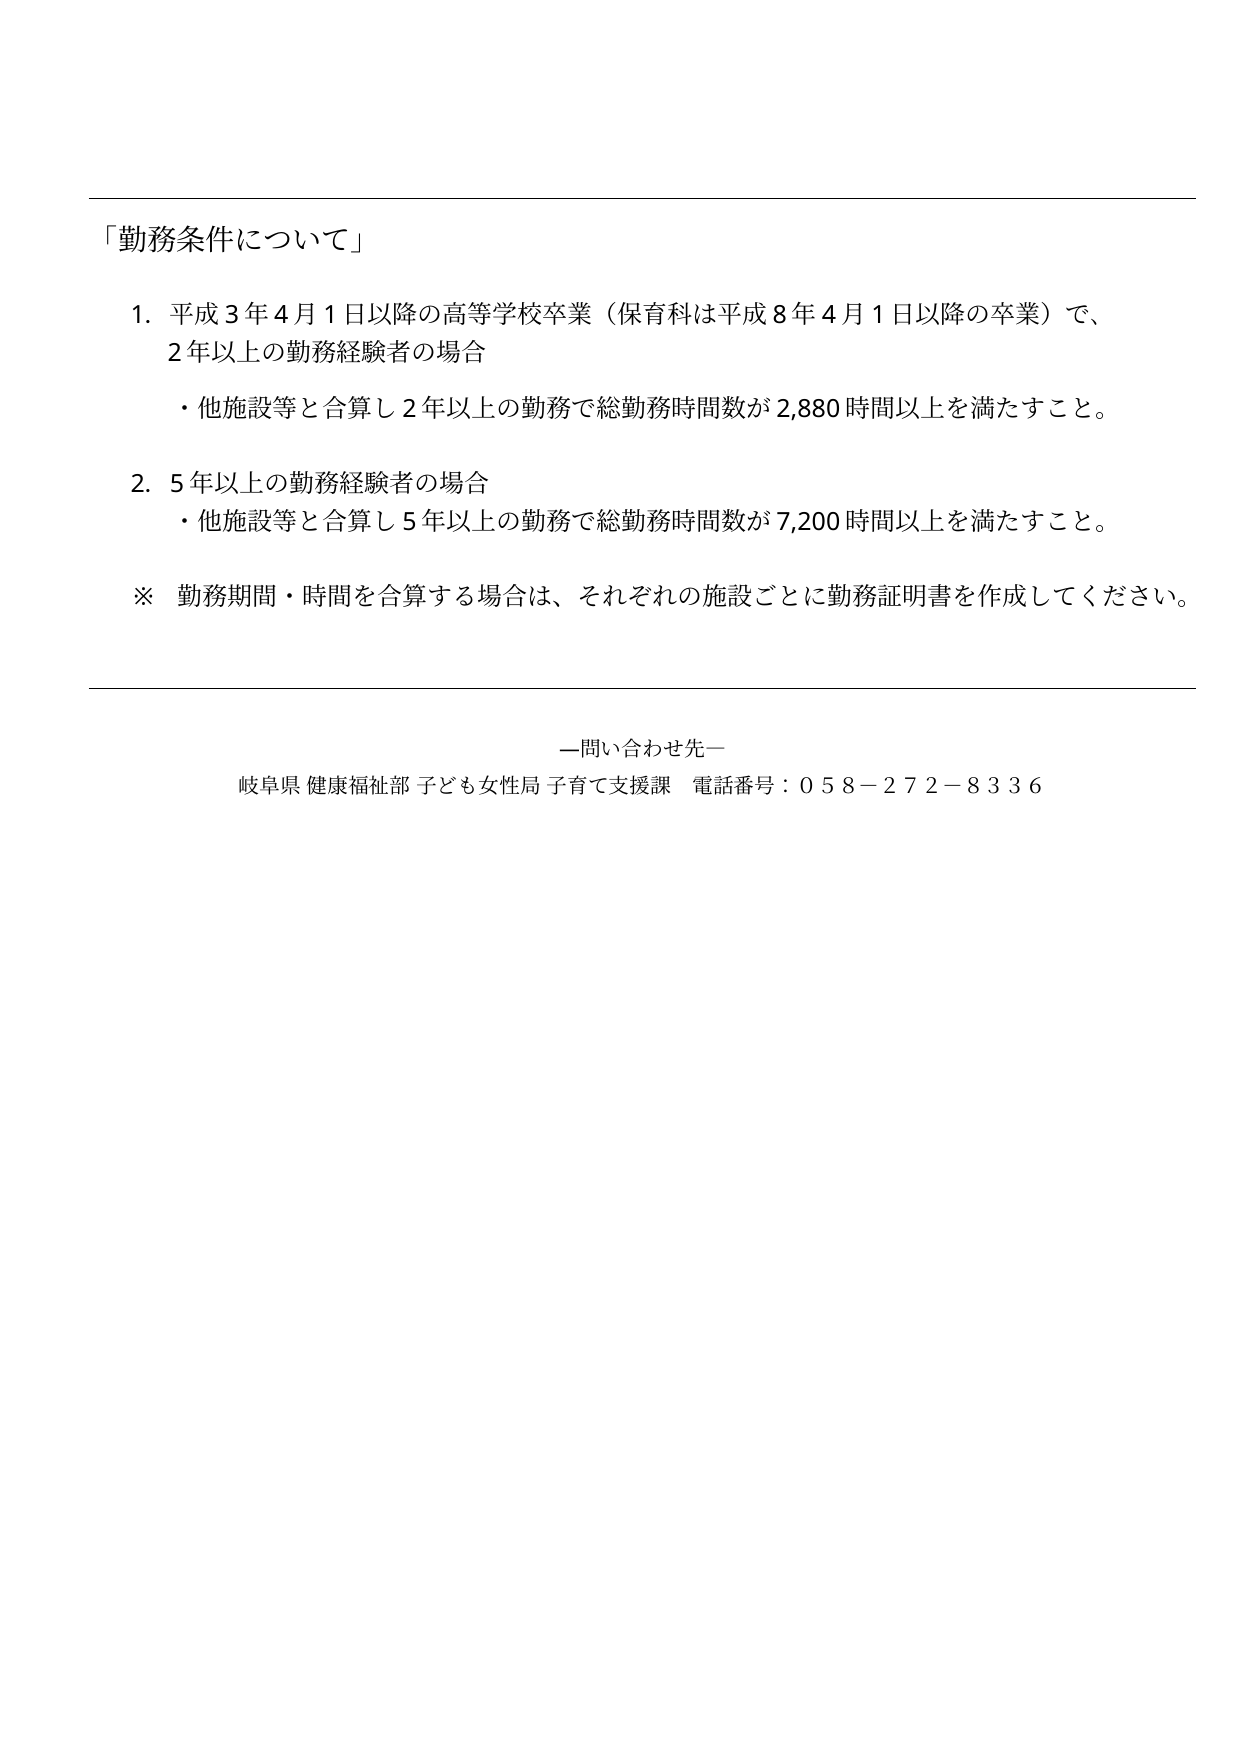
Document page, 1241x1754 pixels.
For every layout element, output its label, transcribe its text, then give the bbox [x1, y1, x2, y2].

text 「勤務条件について」 [89, 199, 1196, 276]
list 勤務期間・時間を合算する場合は、それぞれの施設ごとに勤務証明書を作成してください。 [133, 576, 1196, 613]
text ・他施設等と合算し2年以上の勤務で総勤務時間数が2,880時間以上を満たすこと。 [172, 388, 1196, 426]
text 1．平成3年4月1日以降の高等学校卒業（保育科は平成8年4月1日以降の卒業）で､ 2年以上の勤務経験者の場合 [130, 294, 1196, 369]
text ・他施設等と合算し5年以上の勤務で総勤務時間数が7,200時間以上を満たすこと。 [172, 501, 1196, 538]
text 岐阜県 健康福祉部 子ども女性局 子育て支援課 電話番号：０５８－２７２－８３３６ [89, 766, 1196, 804]
text 2．5年以上の勤務経験者の場合 [130, 463, 1196, 501]
text ―問い合わせ先― [89, 729, 1196, 766]
